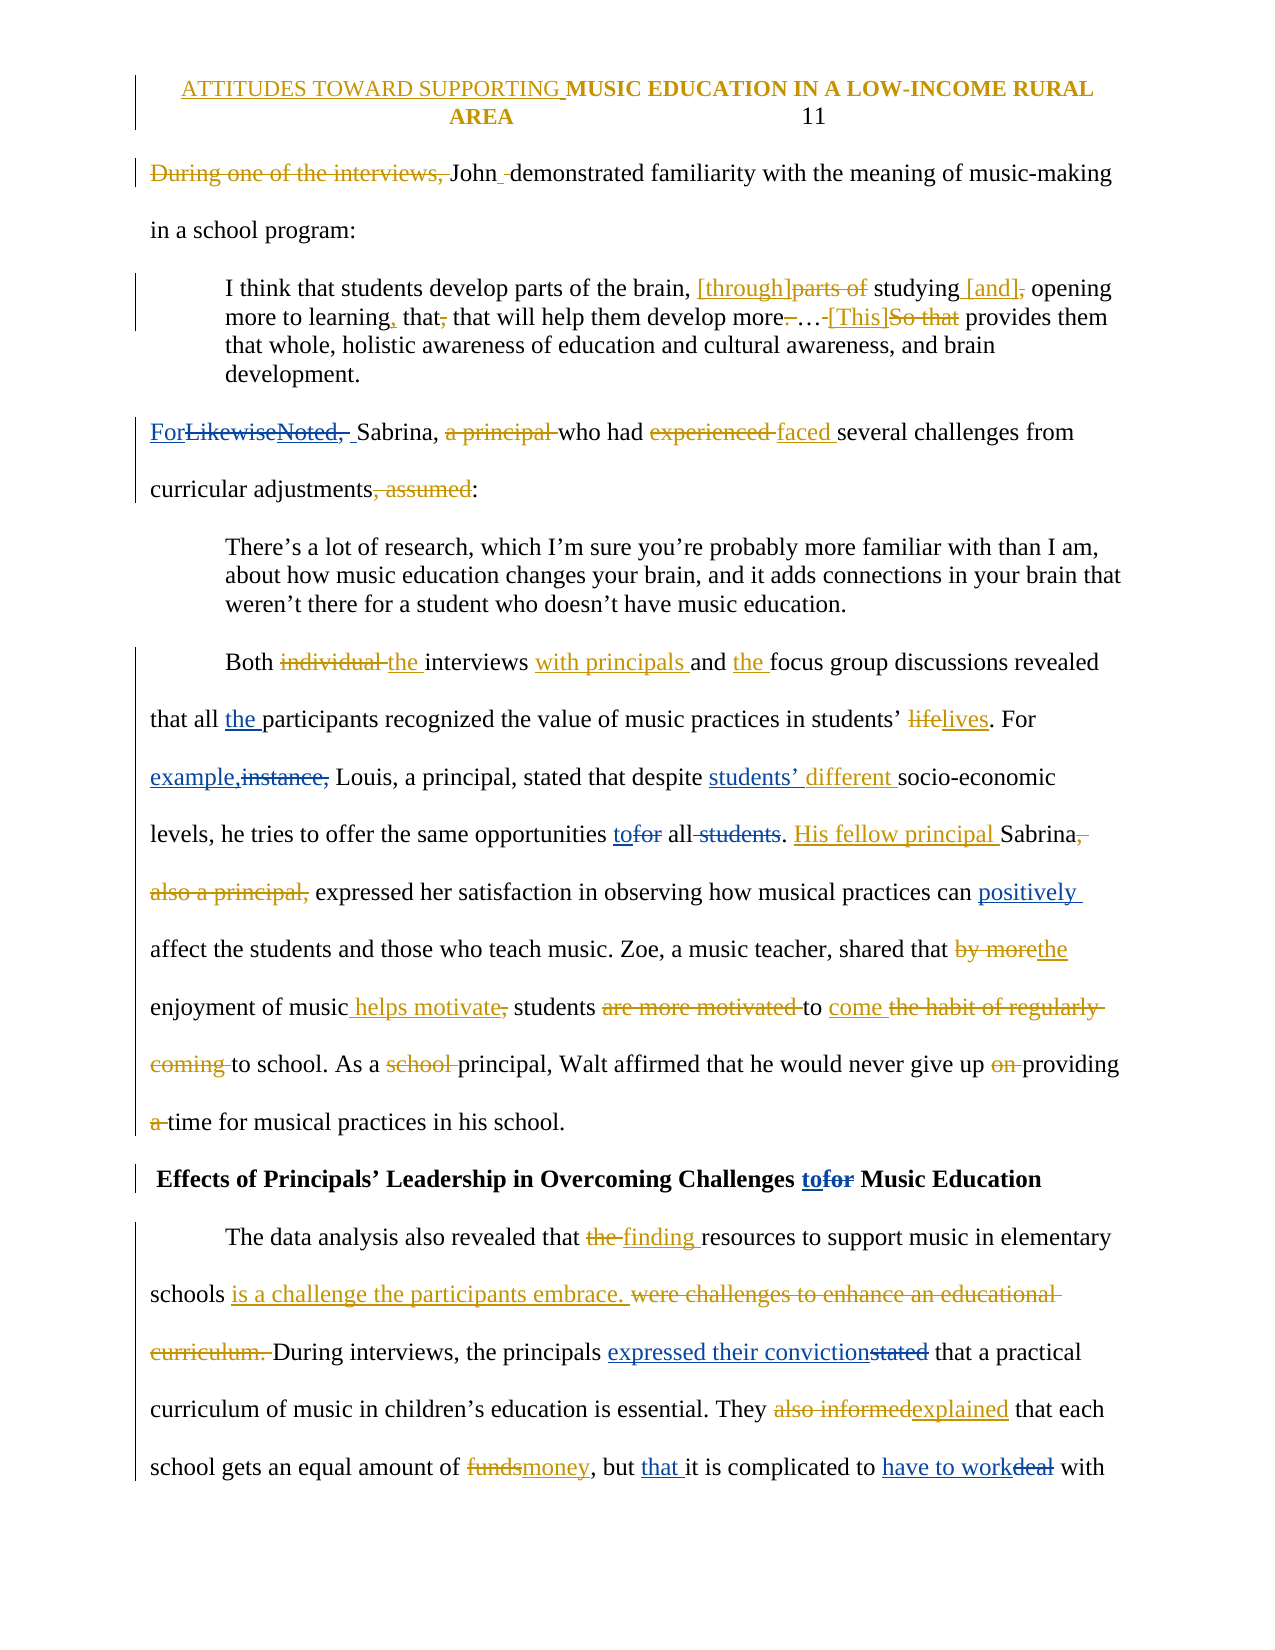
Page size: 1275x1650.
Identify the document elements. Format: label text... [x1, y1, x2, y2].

text There’s a lot of research, which I’m sure you’re probably more familiar with than I am, about how music education changes your brain, and it adds connections in your brain that weren’t there for a student who doesn’t have music education. [225, 532, 1125, 618]
text Both interviews and focus group discussions revealed that all participants recognized the value of music practices in students’ . For Louis, a principal, stated that despite socio-economic levels, he tries to offer the same opportunities all. Sabrina expressed her satisfaction in observing how musical practices can affect the students and those who teach music. Zoe, a music teacher, shared that enjoyment of music students to to school. As a principal, Walt affirmed that he would never give up providing time for musical practices in his school. [150, 647, 1125, 1136]
text Sabrina, who had several challenges from curricular adjustments: [150, 417, 1125, 503]
text Johndemonstrated familiarity with the meaning of music-making in a school program: [150, 158, 1125, 244]
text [150, 1222, 1125, 1481]
text Effects of Principals’ Leadership in Overcoming Challenges Music Education [150, 1164, 1125, 1193]
text I think that students develop parts of the brain, studying opening more to learning that that will help them develop more… provides them that whole, holistic awareness of education and cultural awareness, and brain development. [225, 273, 1125, 388]
